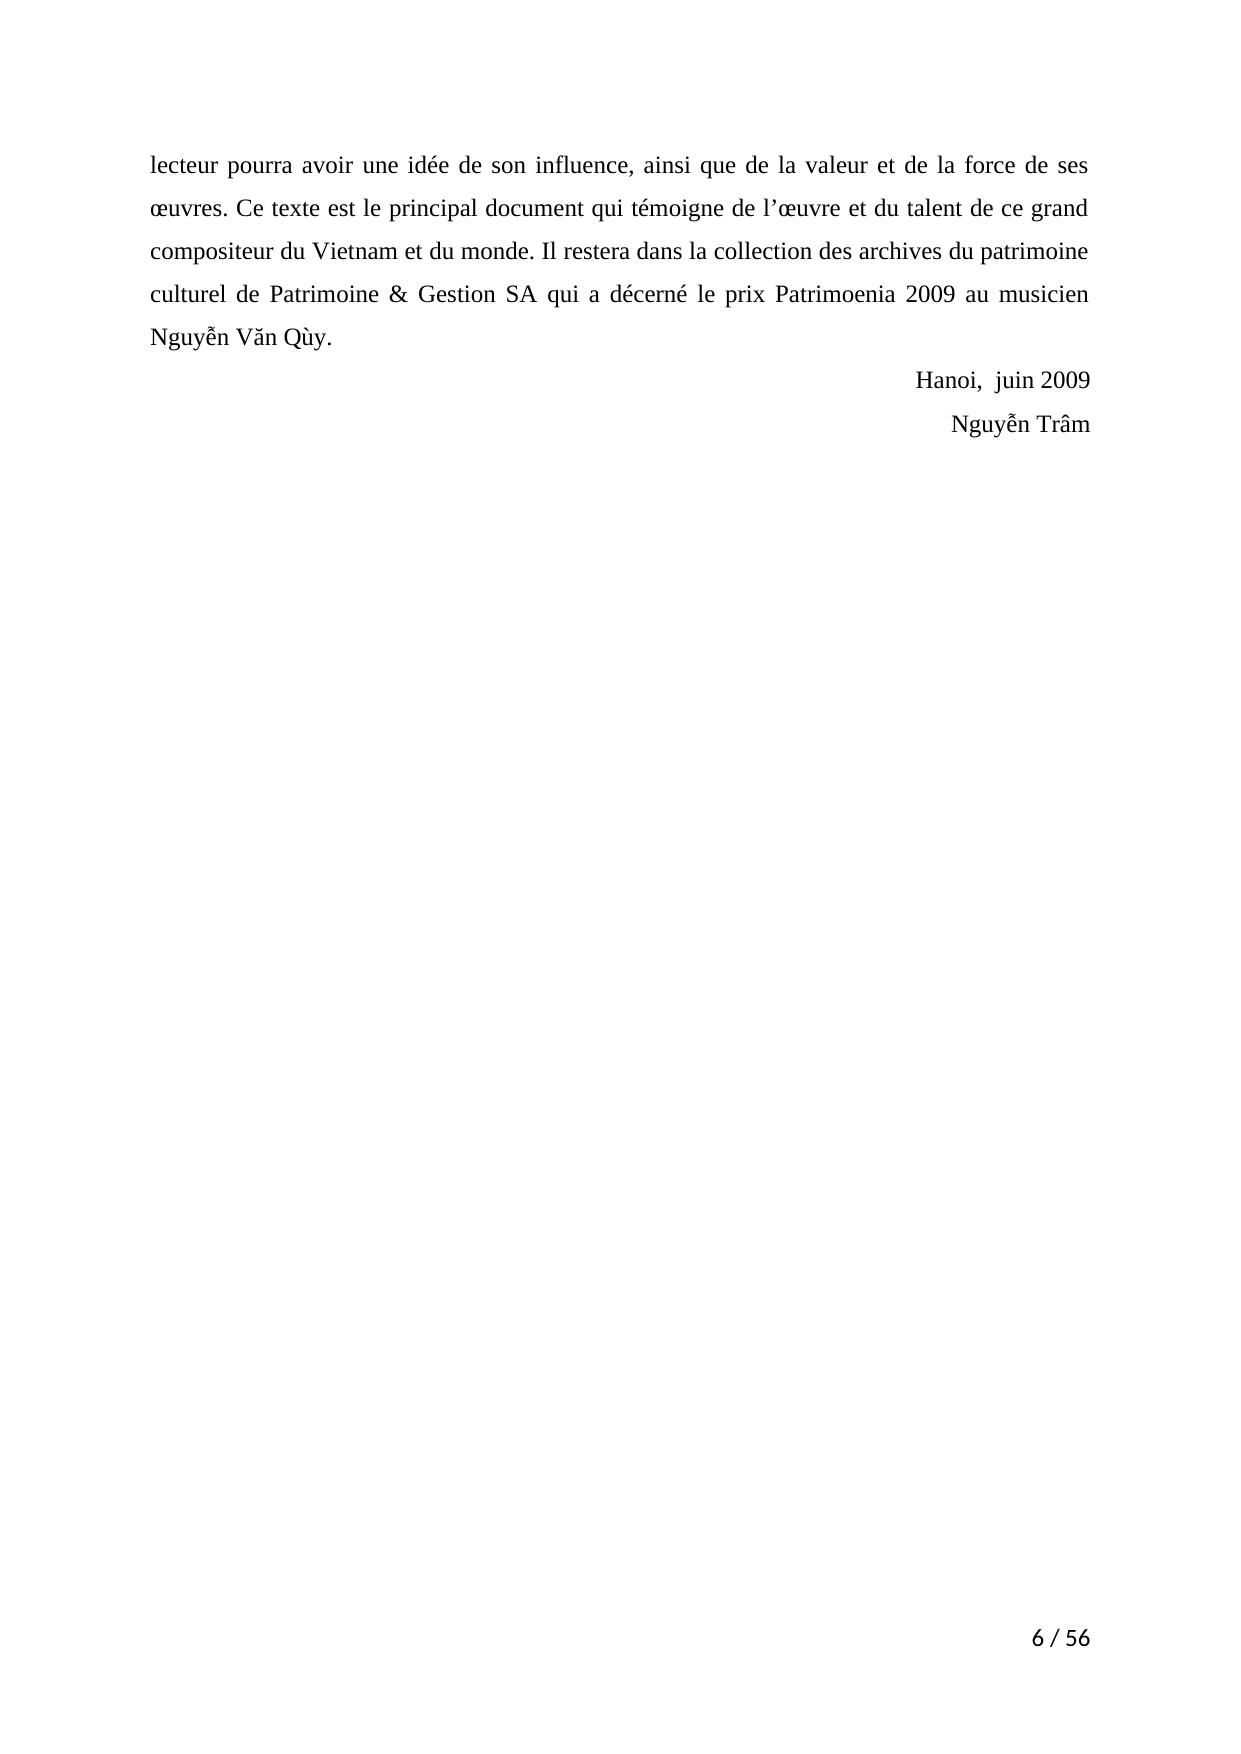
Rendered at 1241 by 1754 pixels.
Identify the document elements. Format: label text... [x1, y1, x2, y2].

text Hanoi, juin 2009 [150, 366, 1090, 394]
text Nguyễn Trâm [150, 409, 1090, 437]
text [150, 150, 1090, 351]
